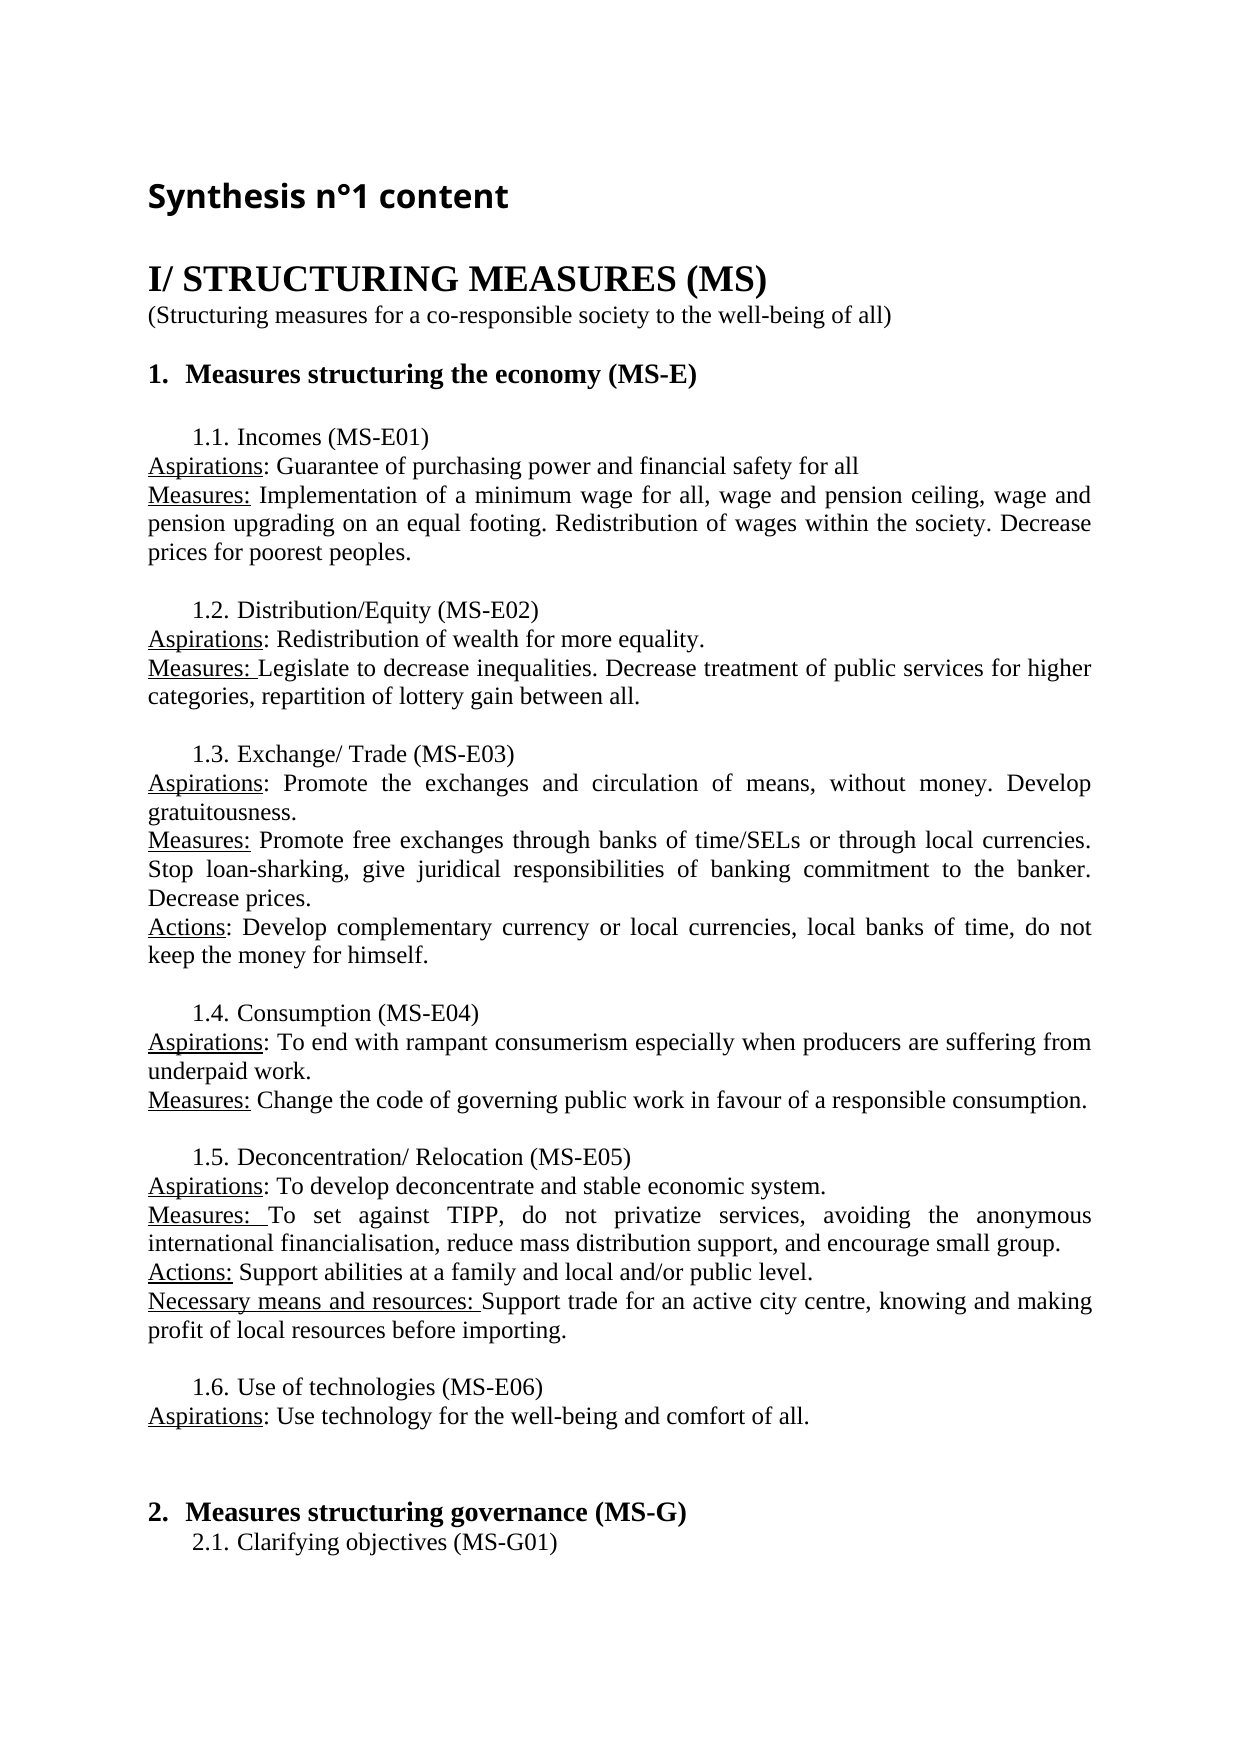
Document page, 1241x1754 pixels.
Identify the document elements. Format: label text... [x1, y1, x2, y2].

subtitle I/ STRUCTURING MEASURES (MS) [148, 257, 1093, 300]
text (Structuring measures for a co-responsible society to the well-being of all) [148, 300, 1093, 329]
text Measures: Legislate to decrease inequalities. Decrease treatment of public services for higher categories, repartition of lottery gain between all. [148, 653, 1093, 710]
text Measures: Implementation of a minimum wage for all, wage and pension ceiling, wage and pension upgrading on an equal footing. Redistribution of wages within the society. Decrease prices for poorest peoples. [148, 480, 1093, 566]
text Aspirations: Redistribution of wealth for more equality. [148, 624, 1093, 653]
text Necessary means and resources: Support trade for an active city centre, knowing and making profit of local resources before importing. [148, 1286, 1093, 1343]
text Measures: Promote free exchanges through banks of time/SELs or through local currencies. Stop loan-sharking, give juridical responsibilities of banking commitment to the banker. Decrease prices. [148, 826, 1093, 912]
list Deconcentration/ Relocation (MS-E05) [192, 1142, 1093, 1171]
text Aspirations: Guarantee of purchasing power and financial safety for all [148, 451, 1093, 480]
list Incomes (MS-E01) [192, 422, 1093, 451]
subtitle Measures structuring the economy (MS-E) [148, 357, 1093, 390]
subtitle Measures structuring governance (MS-G) [148, 1494, 1093, 1527]
text Measures: To set against TIPP, do not privatize services, avoiding the anonymous international financialisation, reduce mass distribution support, and encourage small group. [148, 1200, 1093, 1257]
text Aspirations: To end with rampant consumerism especially when producers are suffering from underpaid work. [148, 1027, 1093, 1085]
text Actions: Support abilities at a family and local and/or public level. [148, 1257, 1093, 1286]
list Clarifying objectives (MS-G01) [192, 1527, 1093, 1556]
text Actions: Develop complementary currency or local currencies, local banks of time, do not keep the money for himself. [148, 912, 1093, 969]
list Exchange/ Trade (MS-E03) [192, 739, 1093, 768]
text Aspirations: Promote the exchanges and circulation of means, without money. Develop gratuitousness. [148, 768, 1093, 826]
list Consumption (MS-E04) [192, 998, 1093, 1027]
list Distribution/Equity (MS-E02) [192, 595, 1093, 624]
list Use of technologies (MS-E06) [192, 1372, 1093, 1401]
subtitle Synthesis n°1 content [148, 173, 1093, 218]
text Aspirations: To develop deconcentrate and stable economic system. [148, 1171, 1093, 1200]
text Aspirations: Use technology for the well-being and comfort of all. [148, 1401, 1093, 1430]
text Measures: Change the code of governing public work in favour of a responsible consumption. [148, 1085, 1093, 1113]
